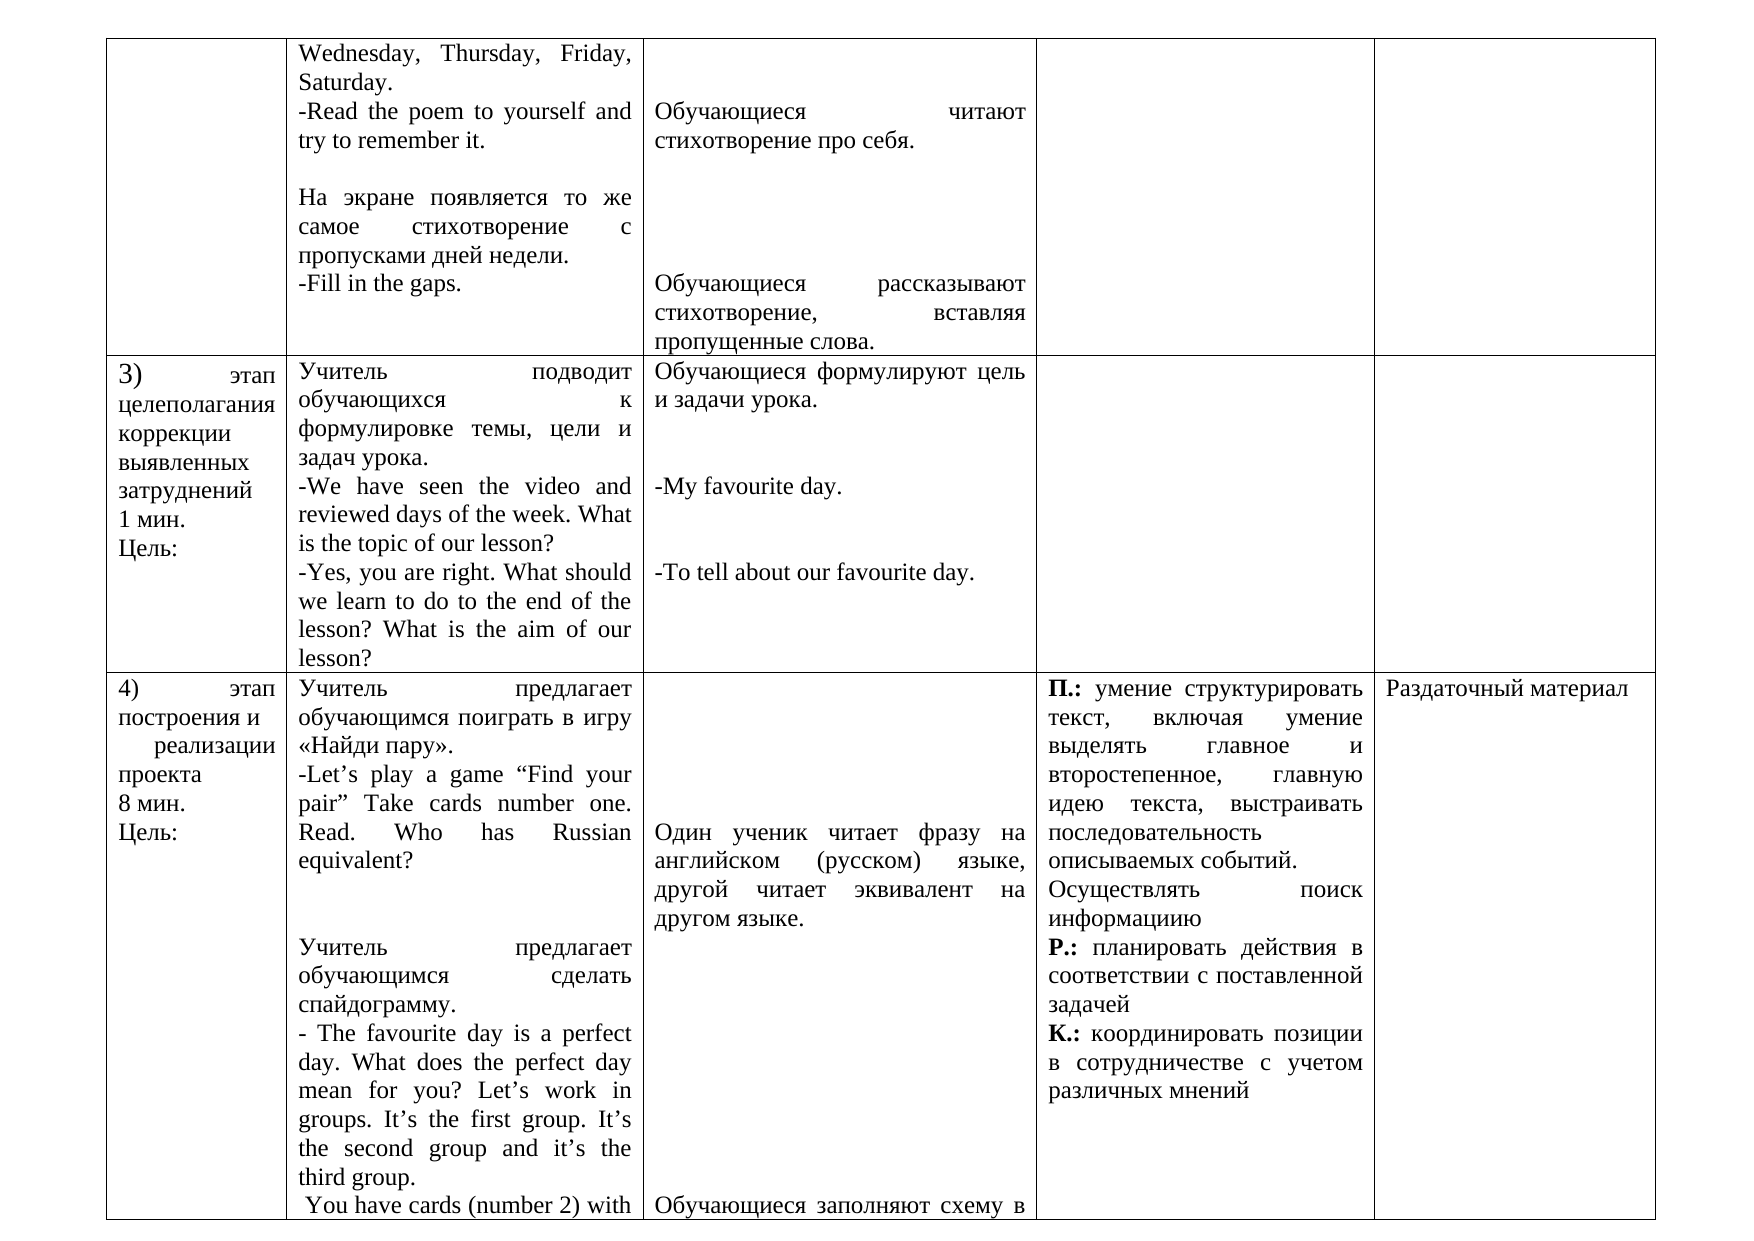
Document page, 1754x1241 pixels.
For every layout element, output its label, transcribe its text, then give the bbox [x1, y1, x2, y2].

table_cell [287, 39, 643, 355]
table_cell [287, 673, 643, 1219]
table_cell Обучающиеся формулируют цель и задачи урока. -My favourite day. -To tell about our favourite day. [644, 356, 1036, 672]
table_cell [1037, 673, 1374, 1219]
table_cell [1375, 673, 1655, 1219]
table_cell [1037, 39, 1374, 355]
table_cell Учитель подводит обучающихся к формулировке темы, цели и задач урока. -We have seen the video and reviewed days of the week. What is the topic of our lesson? -Yes, you are right. What should we learn to do to the end of the lesson? What is the aim of our lesson? [287, 356, 643, 672]
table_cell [107, 39, 286, 355]
table_cell [1037, 356, 1374, 672]
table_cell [644, 39, 1036, 355]
table_cell 3) этап целеполагания коррекции выявленных затруднений 1 мин. Цель: [107, 356, 286, 672]
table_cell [1375, 39, 1655, 355]
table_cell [644, 673, 1036, 1219]
table_cell [1375, 356, 1655, 672]
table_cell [107, 673, 286, 1219]
